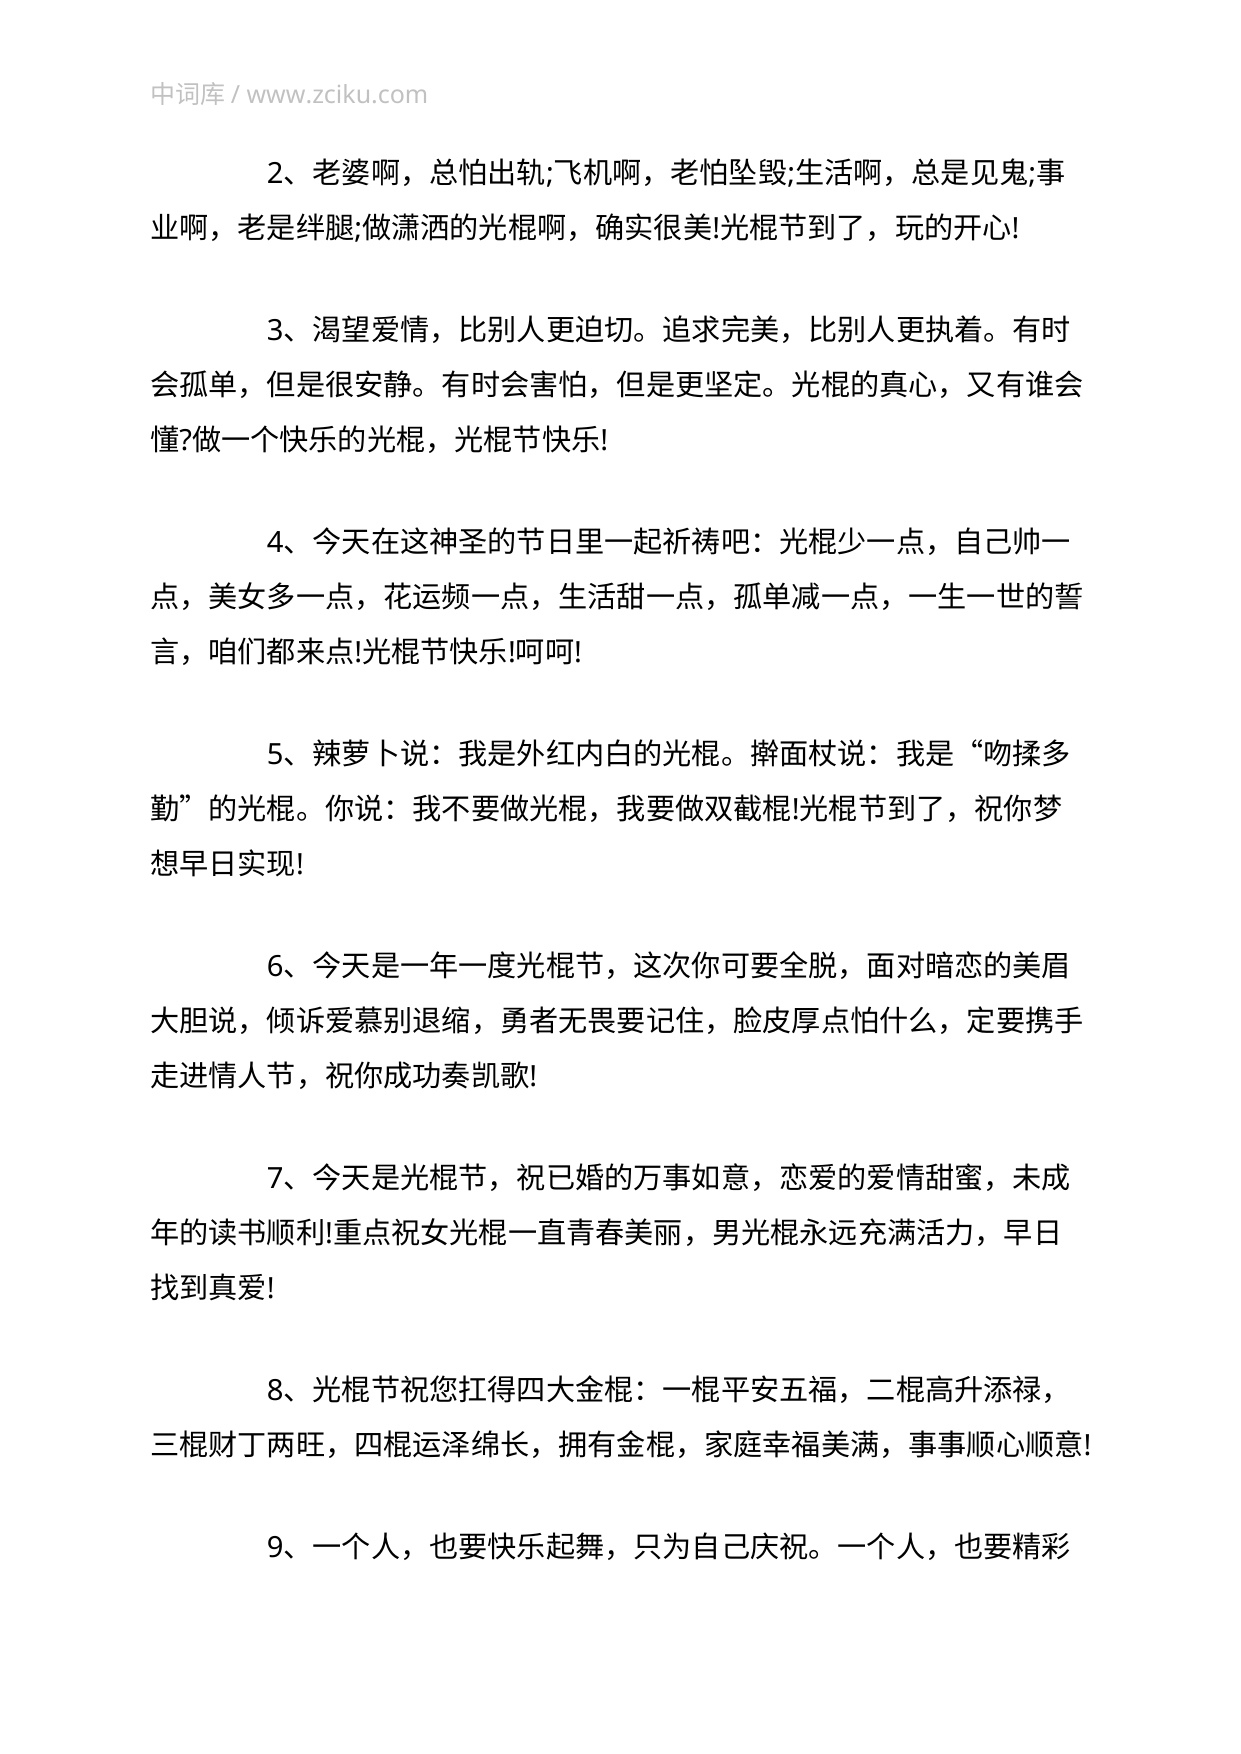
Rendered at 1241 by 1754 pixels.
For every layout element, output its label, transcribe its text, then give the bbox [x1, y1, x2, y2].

text 2、老婆啊，总怕出轨;飞机啊，老怕坠毁;生活啊，总是见鬼;事业啊，老是绊腿;做潇洒的光棍啊，确实很美!光棍节到了，玩的开心! [150, 150, 1090, 247]
text 8、光棍节祝您扛得四大金棍：一棍平安五福，二棍高升添禄，三棍财丁两旺，四棍运泽绵长，拥有金棍，家庭幸福美满，事事顺心顺意! [150, 1367, 1090, 1464]
text 5、辣萝卜说：我是外红内白的光棍。擀面杖说：我是“吻揉多勤”的光棍。你说：我不要做光棍，我要做双截棍!光棍节到了，祝你梦想早日实现! [150, 731, 1090, 883]
text 6、今天是一年一度光棍节，这次你可要全脱，面对暗恋的美眉大胆说，倾诉爱慕别退缩，勇者无畏要记住，脸皮厚点怕什么，定要携手走进情人节，祝你成功奏凯歌! [150, 943, 1090, 1095]
text 3、渴望爱情，比别人更迫切。追求完美，比别人更执着。有时会孤单，但是很安静。有时会害怕，但是更坚定。光棍的真心，又有谁会懂?做一个快乐的光棍，光棍节快乐! [150, 307, 1090, 459]
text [150, 1523, 1090, 1566]
text 4、今天在这神圣的节日里一起祈祷吧：光棍少一点，自己帅一点，美女多一点，花运频一点，生活甜一点，孤单减一点，一生一世的誓言，咱们都来点!光棍节快乐!呵呵! [150, 519, 1090, 671]
text 7、今天是光棍节，祝已婚的万事如意，恋爱的爱情甜蜜，未成年的读书顺利!重点祝女光棍一直青春美丽，男光棍永远充满活力，早日找到真爱! [150, 1154, 1090, 1307]
